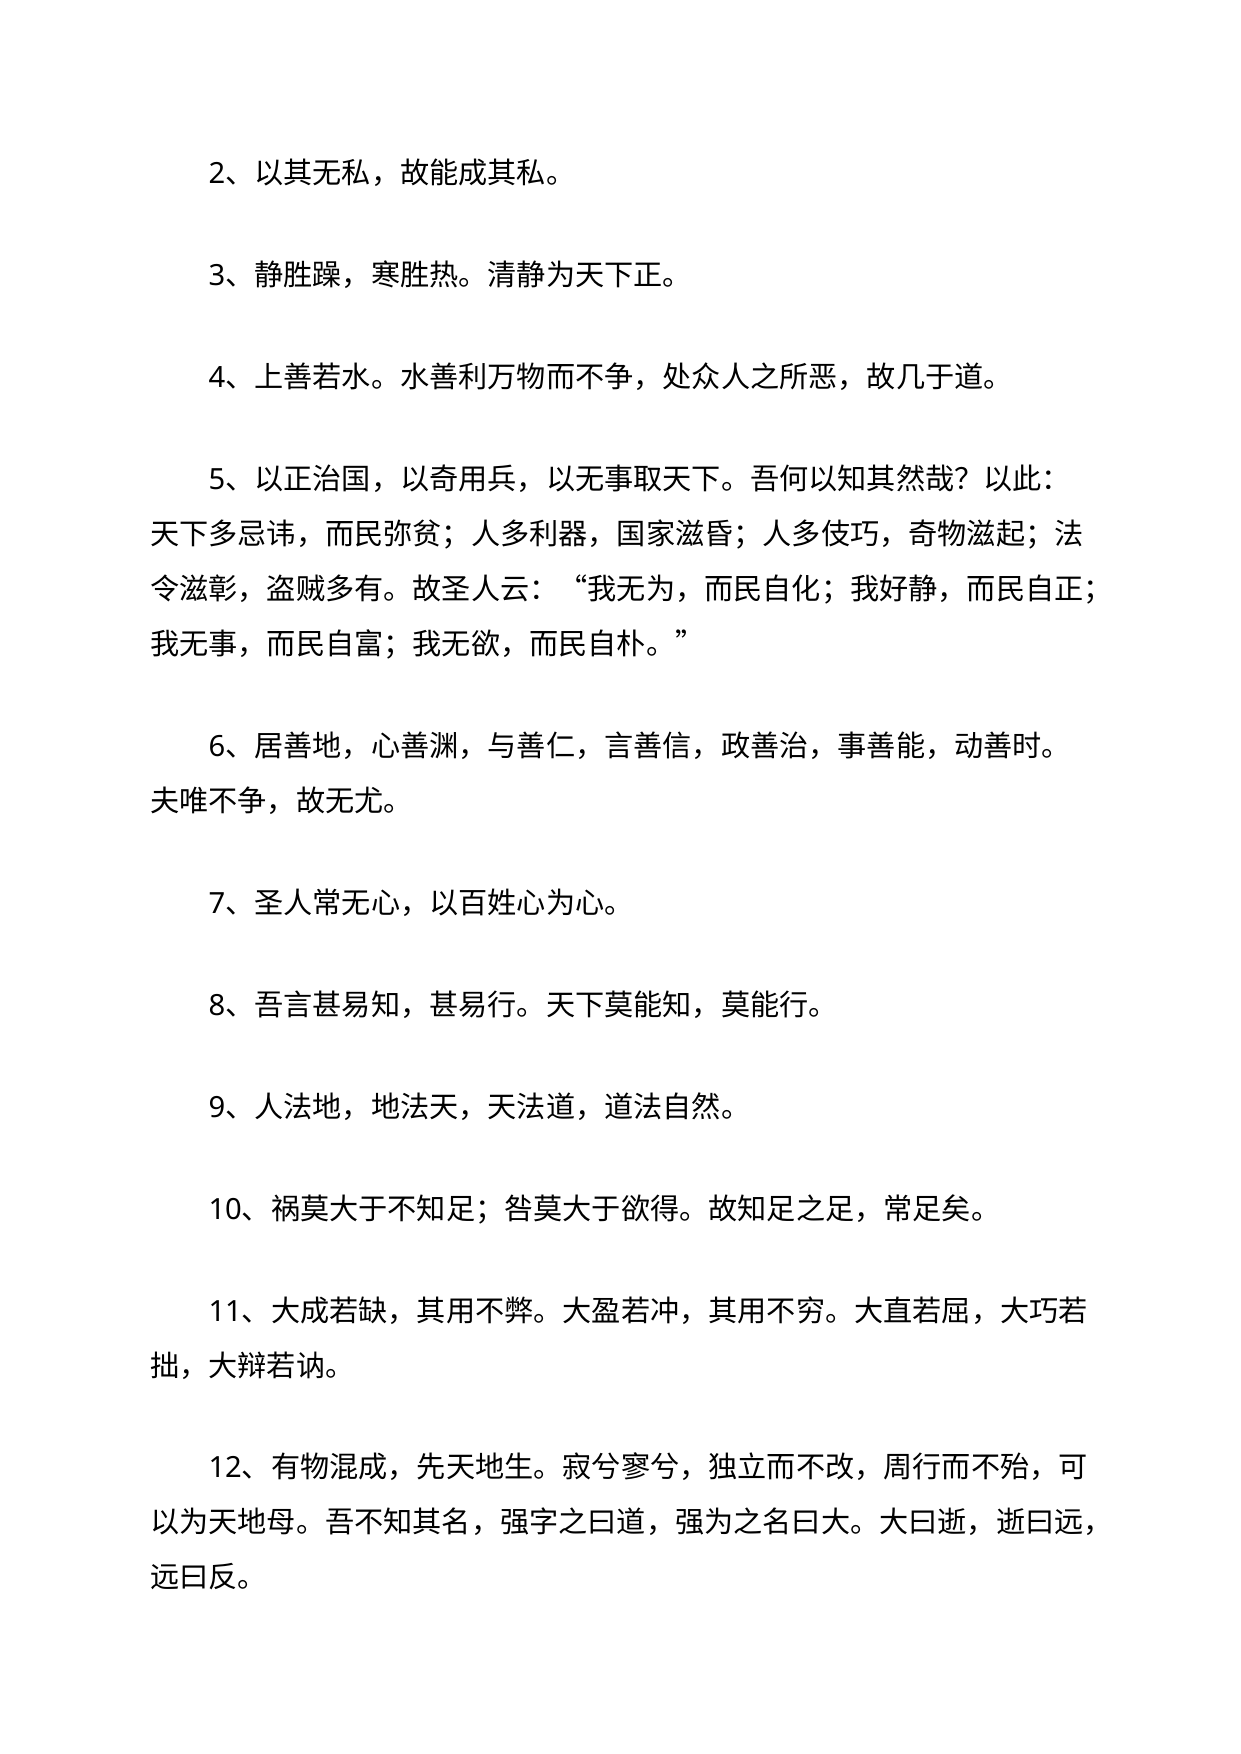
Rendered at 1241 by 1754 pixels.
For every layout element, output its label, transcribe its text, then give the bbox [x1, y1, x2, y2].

text 5、以正治国，以奇用兵，以无事取天下。吾何以知其然哉？以此：天下多忌讳，而民弥贫；人多利器，国家滋昏；人多伎巧，奇物滋起；法令滋彰，盗贼多有。故圣人云：“我无为，而民自化；我好静，而民自正；我无事，而民自富；我无欲，而民自朴。” [150, 456, 1090, 663]
text 11、大成若缺，其用不弊。大盈若冲，其用不穷。大直若屈，大巧若拙，大辩若讷。 [150, 1287, 1090, 1384]
text 3、静胜躁，寒胜热。清静为天下正。 [150, 252, 1090, 294]
text 7、圣人常无心，以百姓心为心。 [150, 879, 1090, 922]
text 10、祸莫大于不知足；咎莫大于欲得。故知足之足，常足矣。 [150, 1185, 1090, 1228]
text 8、吾言甚易知，甚易行。天下莫能知，莫能行。 [150, 981, 1090, 1024]
text 9、人法地，地法天，天法道，道法自然。 [150, 1083, 1090, 1126]
text 12、有物混成，先天地生。寂兮寥兮，独立而不改，周行而不殆，可以为天地母。吾不知其名，强字之曰道，强为之名曰大。大曰逝，逝曰远，远曰反。 [150, 1444, 1090, 1596]
text 4、上善若水。水善利万物而不争，处众人之所恶，故几于道。 [150, 354, 1090, 396]
text 6、居善地，心善渊，与善仁，言善信，政善治，事善能，动善时。夫唯不争，故无尤。 [150, 722, 1090, 820]
text 2、以其无私，故能成其私。 [150, 150, 1090, 192]
